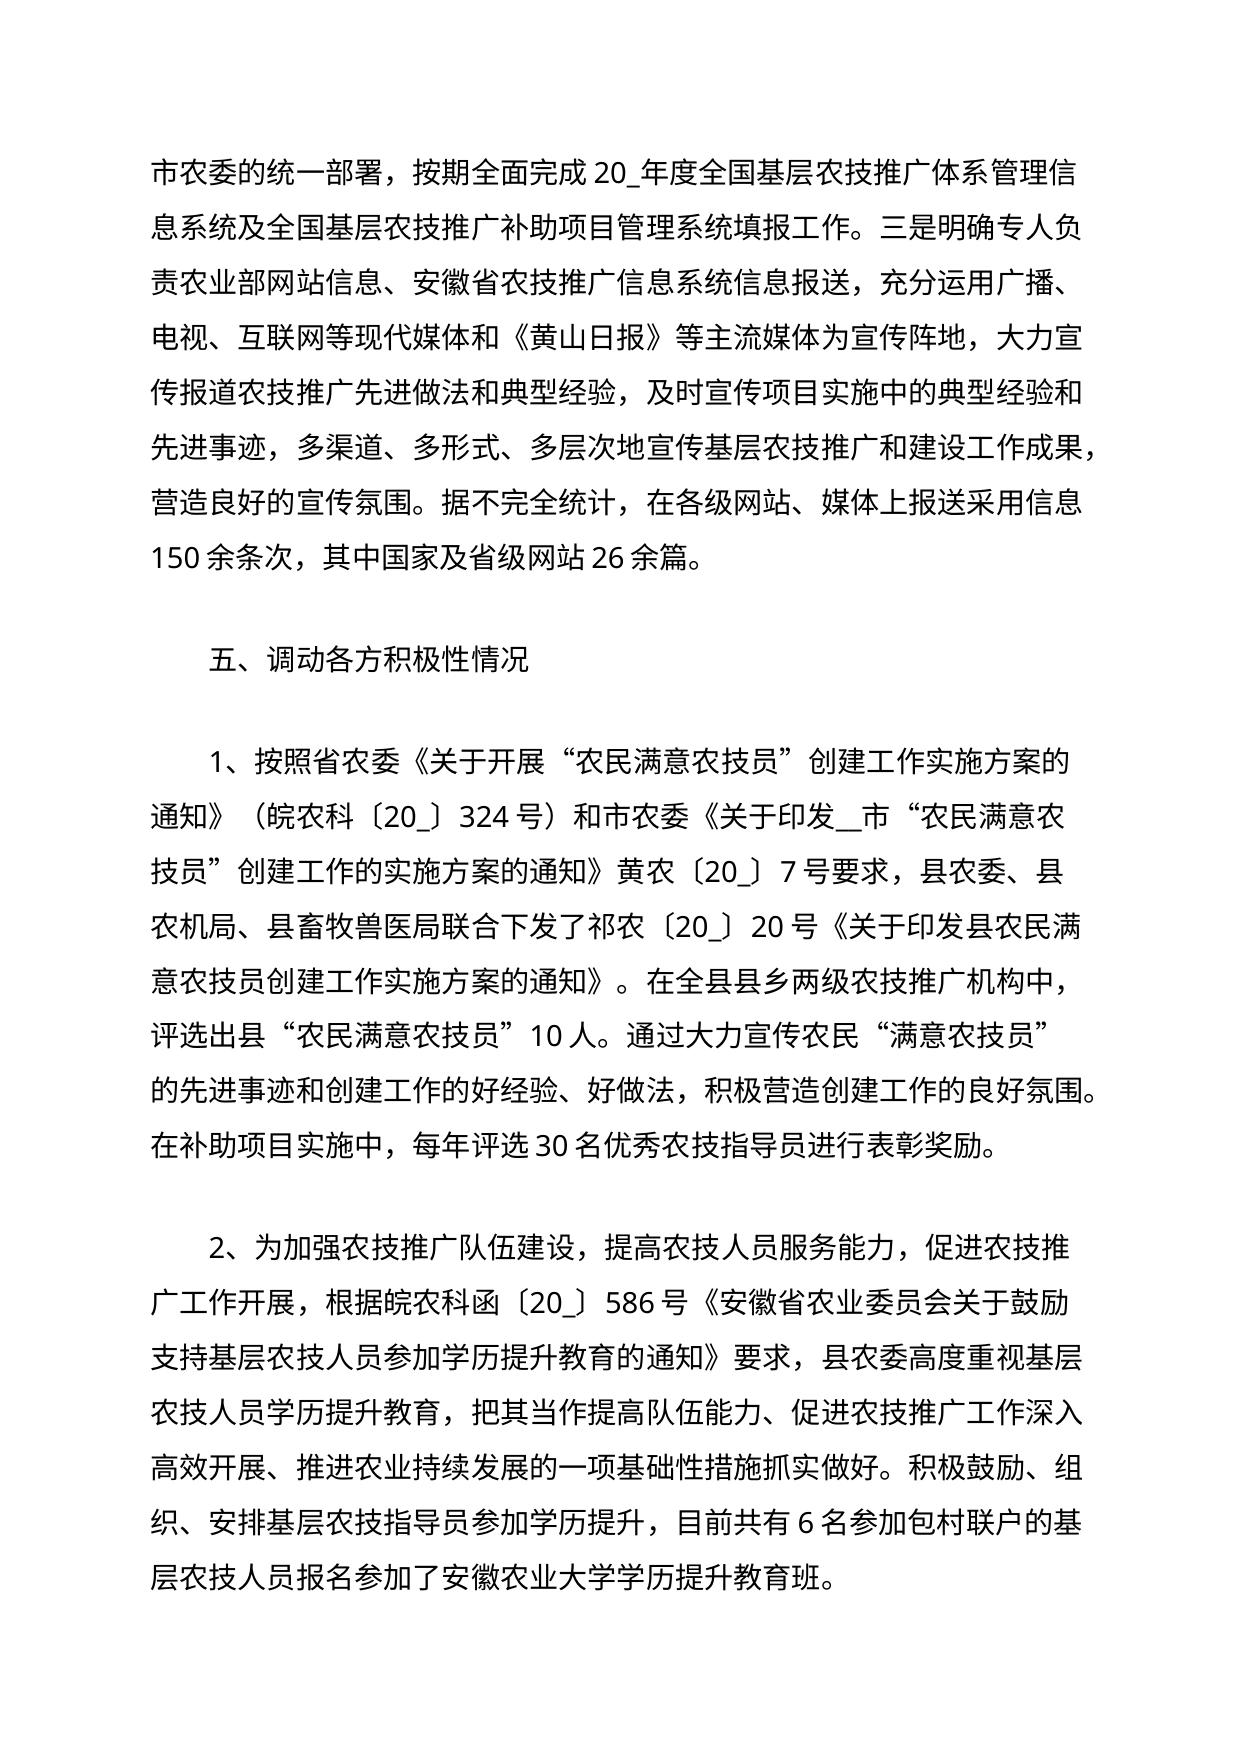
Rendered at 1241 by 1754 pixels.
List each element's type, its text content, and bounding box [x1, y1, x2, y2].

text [150, 150, 1090, 577]
text 五、调动各方积极性情况 [150, 636, 1090, 679]
text 2、为加强农技推广队伍建设，提高农技人员服务能力，促进农技推广工作开展，根据皖农科函〔20_〕586号《安徽省农业委员会关于鼓励支持基层农技人员参加学历提升教育的通知》要求，县农委高度重视基层农技人员学历提升教育，把其当作提高队伍能力、促进农技推广工作深入高效开展、推进农业持续发展的一项基础性措施抓实做好。积极鼓励、组织、安排基层农技指导员参加学历提升，目前共有6名参加包村联户的基层农技人员报名参加了安徽农业大学学历提升教育班。 [150, 1225, 1090, 1597]
text 1、按照省农委《关于开展“农民满意农技员”创建工作实施方案的通知》（皖农科〔20_〕324号）和市农委《关于印发__市“农民满意农技员”创建工作的实施方案的通知》黄农〔20_〕7号要求，县农委、县农机局、县畜牧兽医局联合下发了祁农〔20_〕20号《关于印发县农民满意农技员创建工作实施方案的通知》。在全县县乡两级农技推广机构中，评选出县“农民满意农技员”10人。通过大力宣传农民“满意农技员”的先进事迹和创建工作的好经验、好做法，积极营造创建工作的良好氛围。在补助项目实施中，每年评选30名优秀农技指导员进行表彰奖励。 [150, 738, 1090, 1165]
